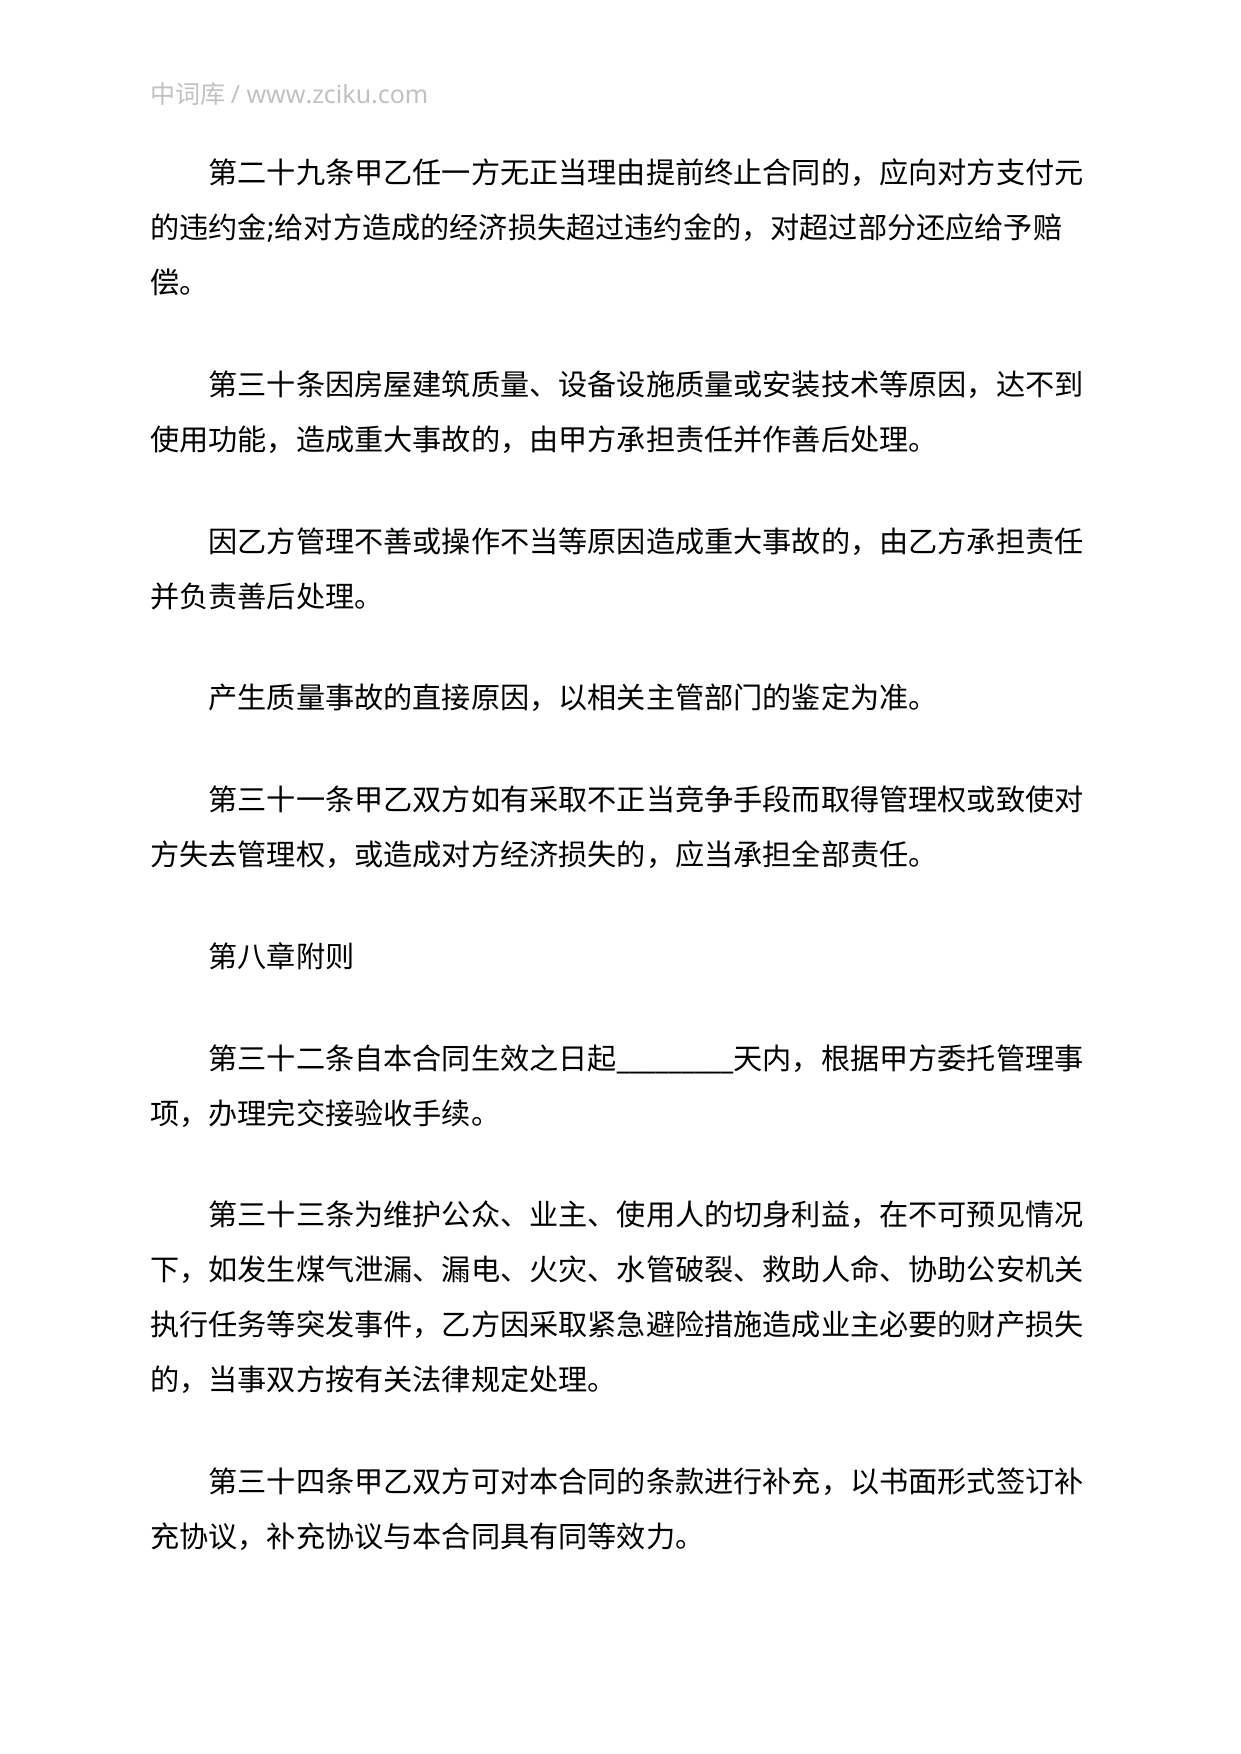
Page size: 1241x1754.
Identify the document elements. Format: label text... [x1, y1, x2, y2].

text 第三十条因房屋建筑质量、设备设施质量或安装技术等原因，达不到使用功能，造成重大事故的，由甲方承担责任并作善后处理。 [150, 362, 1090, 459]
text 第三十四条甲乙双方可对本合同的条款进行补充，以书面形式签订补充协议，补充协议与本合同具有同等效力。 [150, 1458, 1090, 1556]
text 第三十三条为维护公众、业主、使用人的切身利益，在不可预见情况下，如发生煤气泄漏、漏电、火灾、水管破裂、救助人命、协助公安机关执行任务等突发事件，乙方因采取紧急避险措施造成业主必要的财产损失的，当事双方按有关法律规定处理。 [150, 1192, 1090, 1399]
text 第三十一条甲乙双方如有采取不正当竞争手段而取得管理权或致使对方失去管理权，或造成对方经济损失的，应当承担全部责任。 [150, 777, 1090, 874]
text 产生质量事故的直接原因，以相关主管部门的鉴定为准。 [150, 675, 1090, 717]
text 第二十九条甲乙任一方无正当理由提前终止合同的，应向对方支付元的违约金;给对方造成的经济损失超过违约金的，对超过部分还应给予赔偿。 [150, 150, 1090, 302]
text 因乙方管理不善或操作不当等原因造成重大事故的，由乙方承担责任并负责善后处理。 [150, 518, 1090, 616]
text 第三十二条自本合同生效之日起_________天内，根据甲方委托管理事项，办理完交接验收手续。 [150, 1035, 1090, 1132]
text 第八章附则 [150, 933, 1090, 976]
